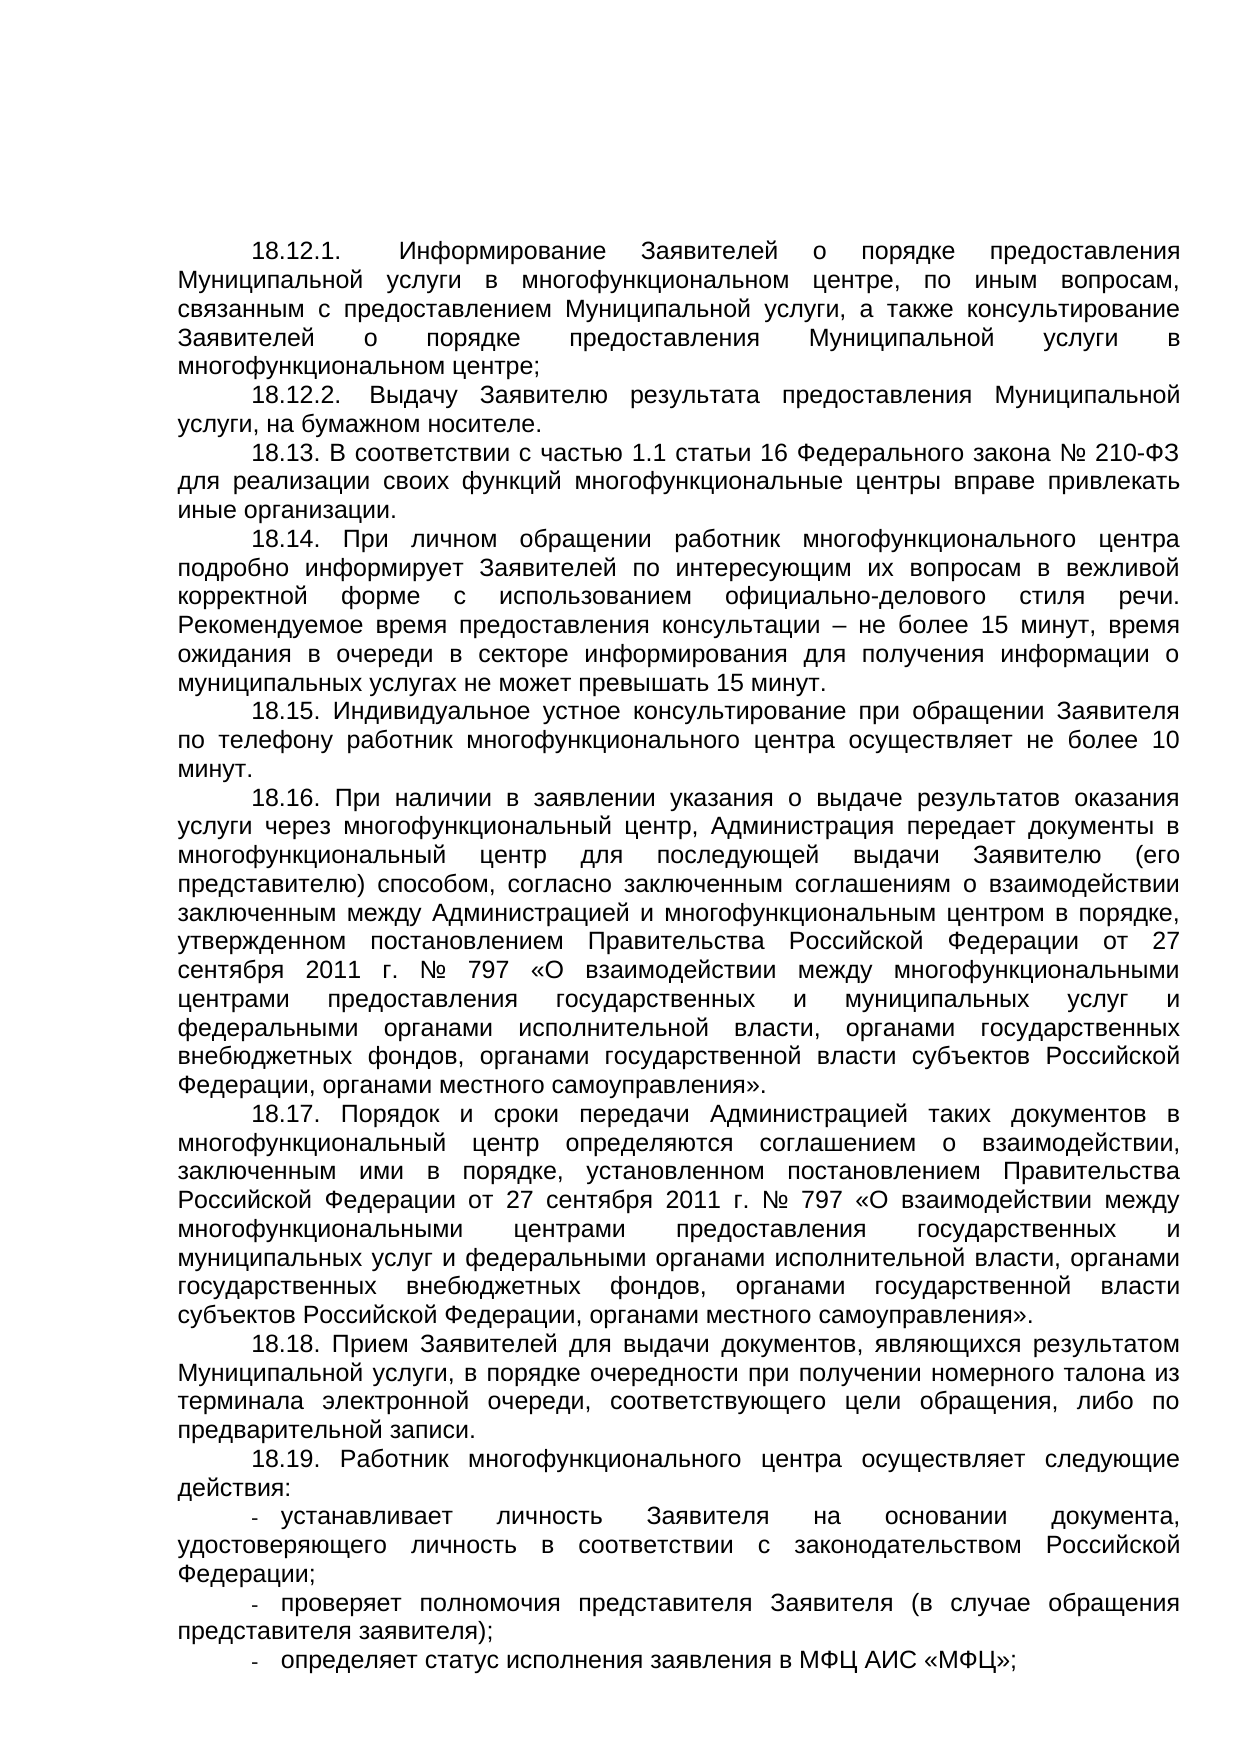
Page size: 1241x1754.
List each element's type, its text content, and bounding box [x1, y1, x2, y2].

text 18.17. Порядок и сроки передачи Администрацией таких документов в многофункциональный центр определяются соглашением о взаимодействии, заключенным ими в порядке, установленном постановлением Правительства Российской Федерации от 27 сентября 2011 г. № 797 «О взаимодействии между многофункциональными центрами предоставления государственных и муниципальных услуг и федеральными органами исполнительной власти, органами государственных внебюджетных фондов, органами государственной власти субъектов Российской Федерации, органами местного самоуправления». [177, 1099, 1181, 1329]
list Информирование Заявителей о порядке предоставления Муниципальной услуги в многофункциональном центре, по иным вопросам, связанным с предоставлением Муниципальной услуги, а также консультирование Заявителей о порядке предоставления Муниципальной услуги в многофункциональном центре; [177, 236, 1181, 380]
list устанавливает личность Заявителя на основании документа, удостоверяющего личность в соответствии с законодательством Российской Федерации; [177, 1501, 1181, 1587]
text 18.14. При личном обращении работник многофункционального центра подробно информирует Заявителей по интересующим их вопросам в вежливой корректной форме с использованием официально-делового стиля речи. Рекомендуемое время предоставления консультации – не более 15 минут, время ожидания в очереди в секторе информирования для получения информации о муниципальных услугах не может превышать 15 минут. [177, 524, 1181, 696]
text 18.13. В соответствии с частью 1.1 статьи 16 Федерального закона № 210-ФЗ для реализации своих функций многофункциональные центры вправе привлекать иные организации. [177, 437, 1181, 524]
list определяет статус исполнения заявления в МФЦ АИС «МФЦ»; [177, 1645, 1181, 1674]
list Выдачу Заявителю результата предоставления Муниципальной услуги, на бумажном носителе. [177, 380, 1181, 437]
list проверяет полномочия представителя Заявителя (в случае обращения представителя заявителя); [177, 1587, 1181, 1645]
text 18.16. При наличии в заявлении указания о выдаче результатов оказания услуги через многофункциональный центр, Администрация передает документы в многофункциональный центр для последующей выдачи Заявителю (его представителю) способом, согласно заключенным соглашениям о взаимодействии заключенным между Администрацией и многофункциональным центром в порядке, утвержденном постановлением Правительства Российской Федерации от 27 сентября 2011 г. № 797 «О взаимодействии между многофункциональными центрами предоставления государственных и муниципальных услуг и федеральными органами исполнительной власти, органами государственных внебюджетных фондов, органами государственной власти субъектов Российской Федерации, органами местного самоуправления». [177, 782, 1181, 1099]
text 18.19. Работник многофункционального центра осуществляет следующие действия: [177, 1444, 1181, 1501]
text 18.18. Прием Заявителей для выдачи документов, являющихся результатом Муниципальной услуги, в порядке очередности при получении номерного талона из терминала электронной очереди, соответствующего цели обращения, либо по предварительной записи. [177, 1329, 1181, 1444]
text 18.15. Индивидуальное устное консультирование при обращении Заявителя по телефону работник многофункционального центра осуществляет не более 10 минут. [177, 696, 1181, 782]
